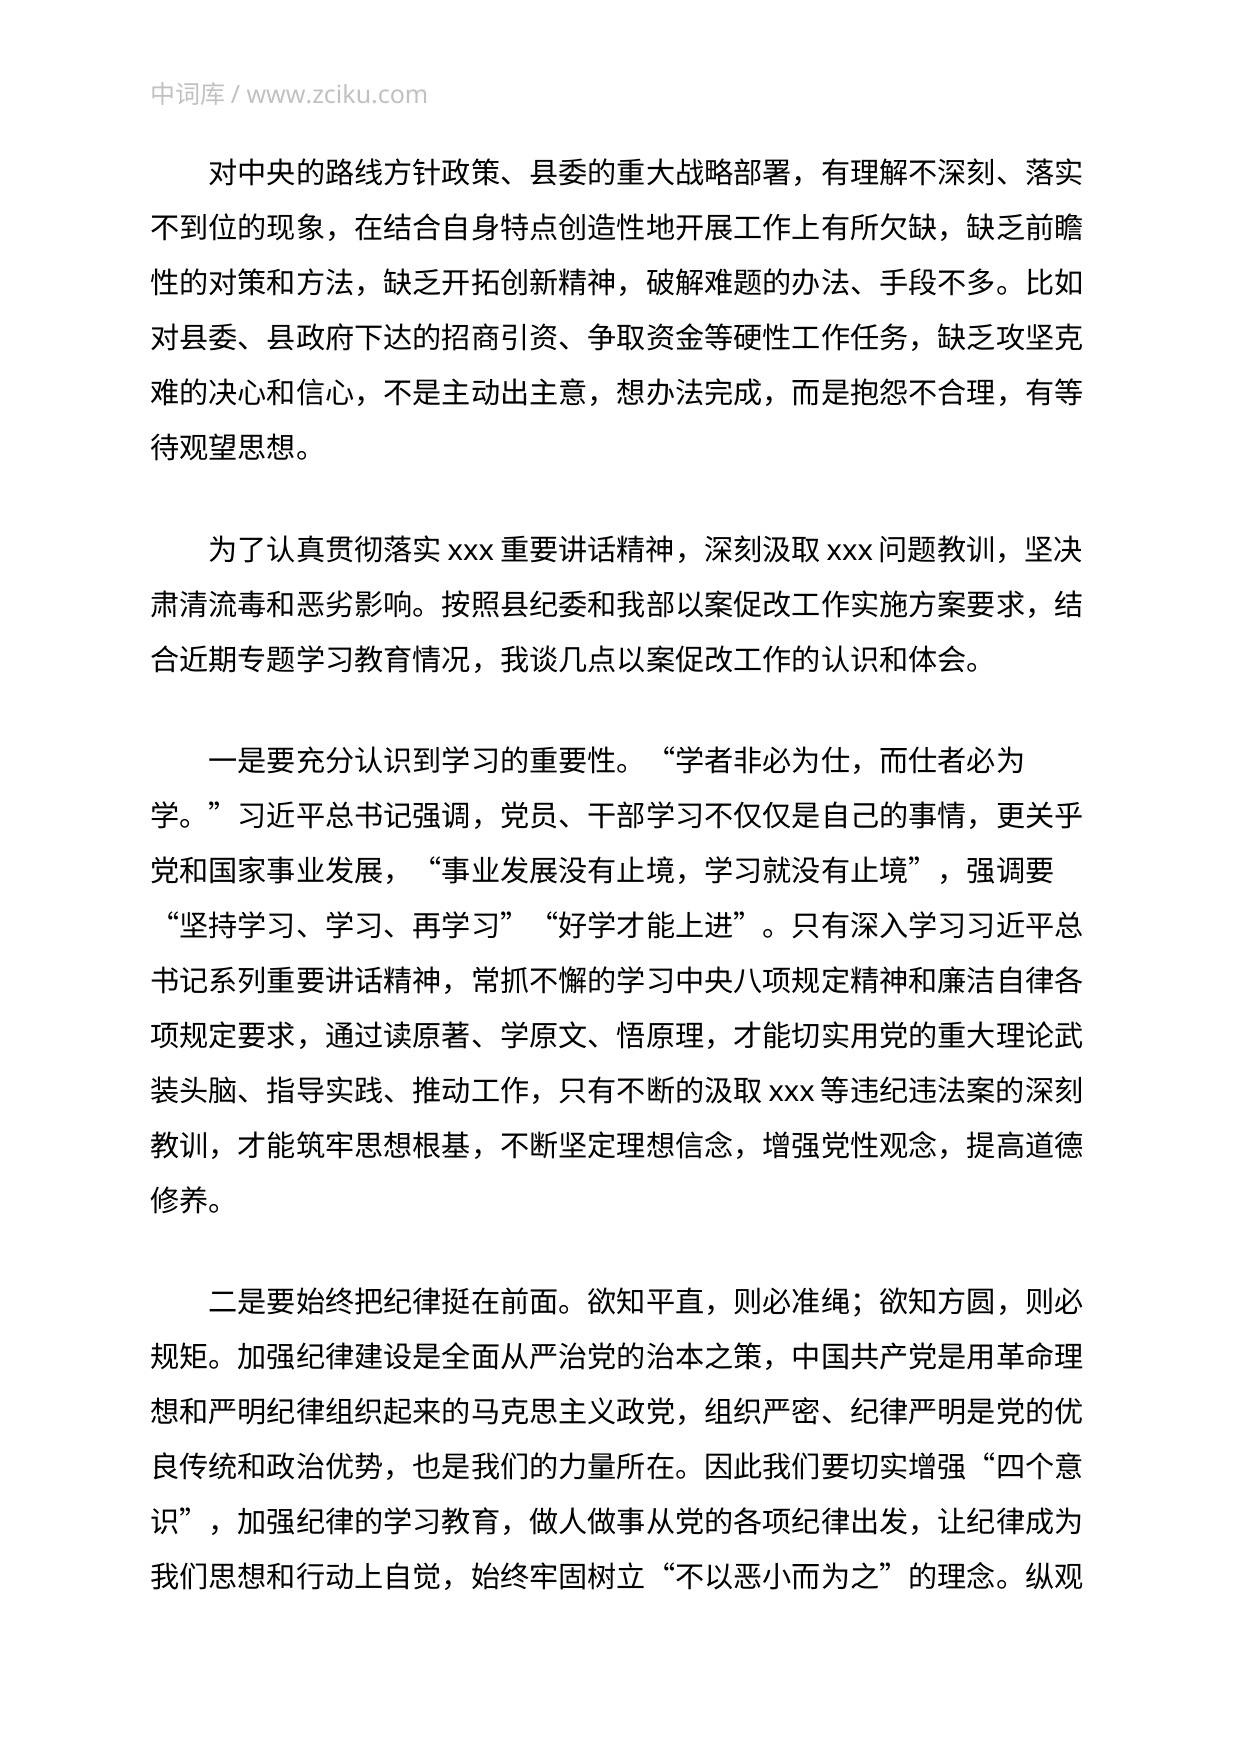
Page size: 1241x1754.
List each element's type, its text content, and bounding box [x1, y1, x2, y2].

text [150, 1279, 1090, 1596]
text 为了认真贯彻落实xxx重要讲话精神，深刻汲取xxx问题教训，坚决肃清流毒和恶劣影响。按照县纪委和我部以案促改工作实施方案要求，结合近期专题学习教育情况，我谈几点以案促改工作的认识和体会。 [150, 526, 1090, 678]
text 一是要充分认识到学习的重要性。“学者非必为仕，而仕者必为学。”习近平总书记强调，党员、干部学习不仅仅是自己的事情，更关乎党和国家事业发展，“事业发展没有止境，学习就没有止境”，强调要“坚持学习、学习、再学习”“好学才能上进”。只有深入学习习近平总书记系列重要讲话精神，常抓不懈的学习中央八项规定精神和廉洁自律各项规定要求，通过读原著、学原文、悟原理，才能切实用党的重大理论武装头脑、指导实践、推动工作，只有不断的汲取xxx等违纪违法案的深刻教训，才能筑牢思想根基，不断坚定理想信念，增强党性观念，提高道德修养。 [150, 738, 1090, 1219]
text 对中央的路线方针政策、县委的重大战略部署，有理解不深刻、落实不到位的现象，在结合自身特点创造性地开展工作上有所欠缺，缺乏前瞻性的对策和方法，缺乏开拓创新精神，破解难题的办法、手段不多。比如对县委、县政府下达的招商引资、争取资金等硬性工作任务，缺乏攻坚克难的决心和信心，不是主动出主意，想办法完成，而是抱怨不合理，有等待观望思想。 [150, 150, 1090, 467]
